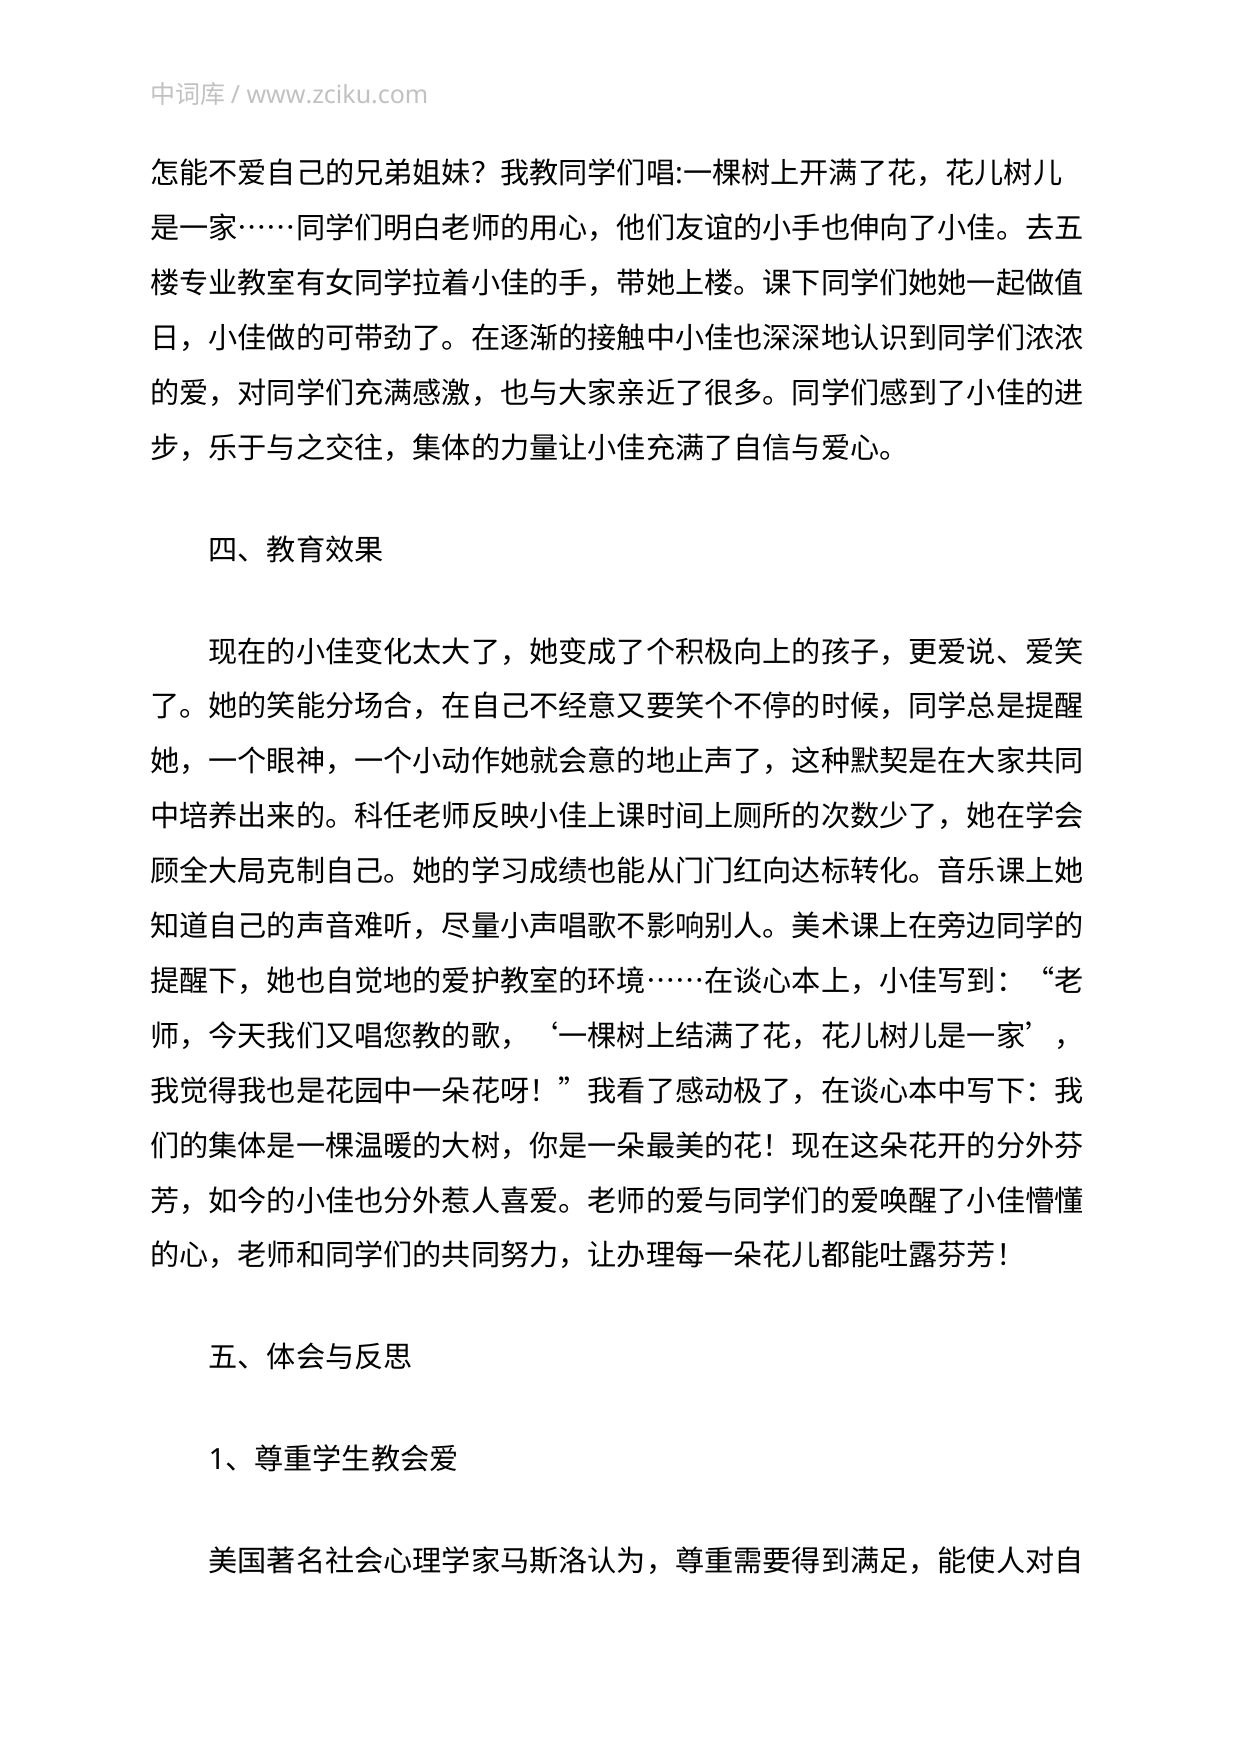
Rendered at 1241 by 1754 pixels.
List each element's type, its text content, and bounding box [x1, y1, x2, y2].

text 1、尊重学生教会爱 [150, 1436, 1090, 1478]
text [150, 1537, 1090, 1580]
text 现在的小佳变化太大了，她变成了个积极向上的孩子，更爱说、爱笑了。她的笑能分场合，在自己不经意又要笑个不停的时候，同学总是提醒她，一个眼神，一个小动作她就会意的地止声了，这种默契是在大家共同中培养出来的。科任老师反映小佳上课时间上厕所的次数少了，她在学会顾全大局克制自己。她的学习成绩也能从门门红向达标转化。音乐课上她知道自己的声音难听，尽量小声唱歌不影响别人。美术课上在旁边同学的提醒下，她也自觉地的爱护教室的环境……在谈心本上，小佳写到：“老师，今天我们又唱您教的歌，‘一棵树上结满了花，花儿树儿是一家’，我觉得我也是花园中一朵花呀！”我看了感动极了，在谈心本中写下：我们的集体是一棵温暖的大树，你是一朵最美的花！现在这朵花开的分外芬芳，如今的小佳也分外惹人喜爱。老师的爱与同学们的爱唤醒了小佳懵懂的心，老师和同学们的共同努力，让办理每一朵花儿都能吐露芬芳！ [150, 628, 1090, 1274]
text 四、教育效果 [150, 526, 1090, 569]
text 五、体会与反思 [150, 1334, 1090, 1376]
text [150, 150, 1090, 467]
